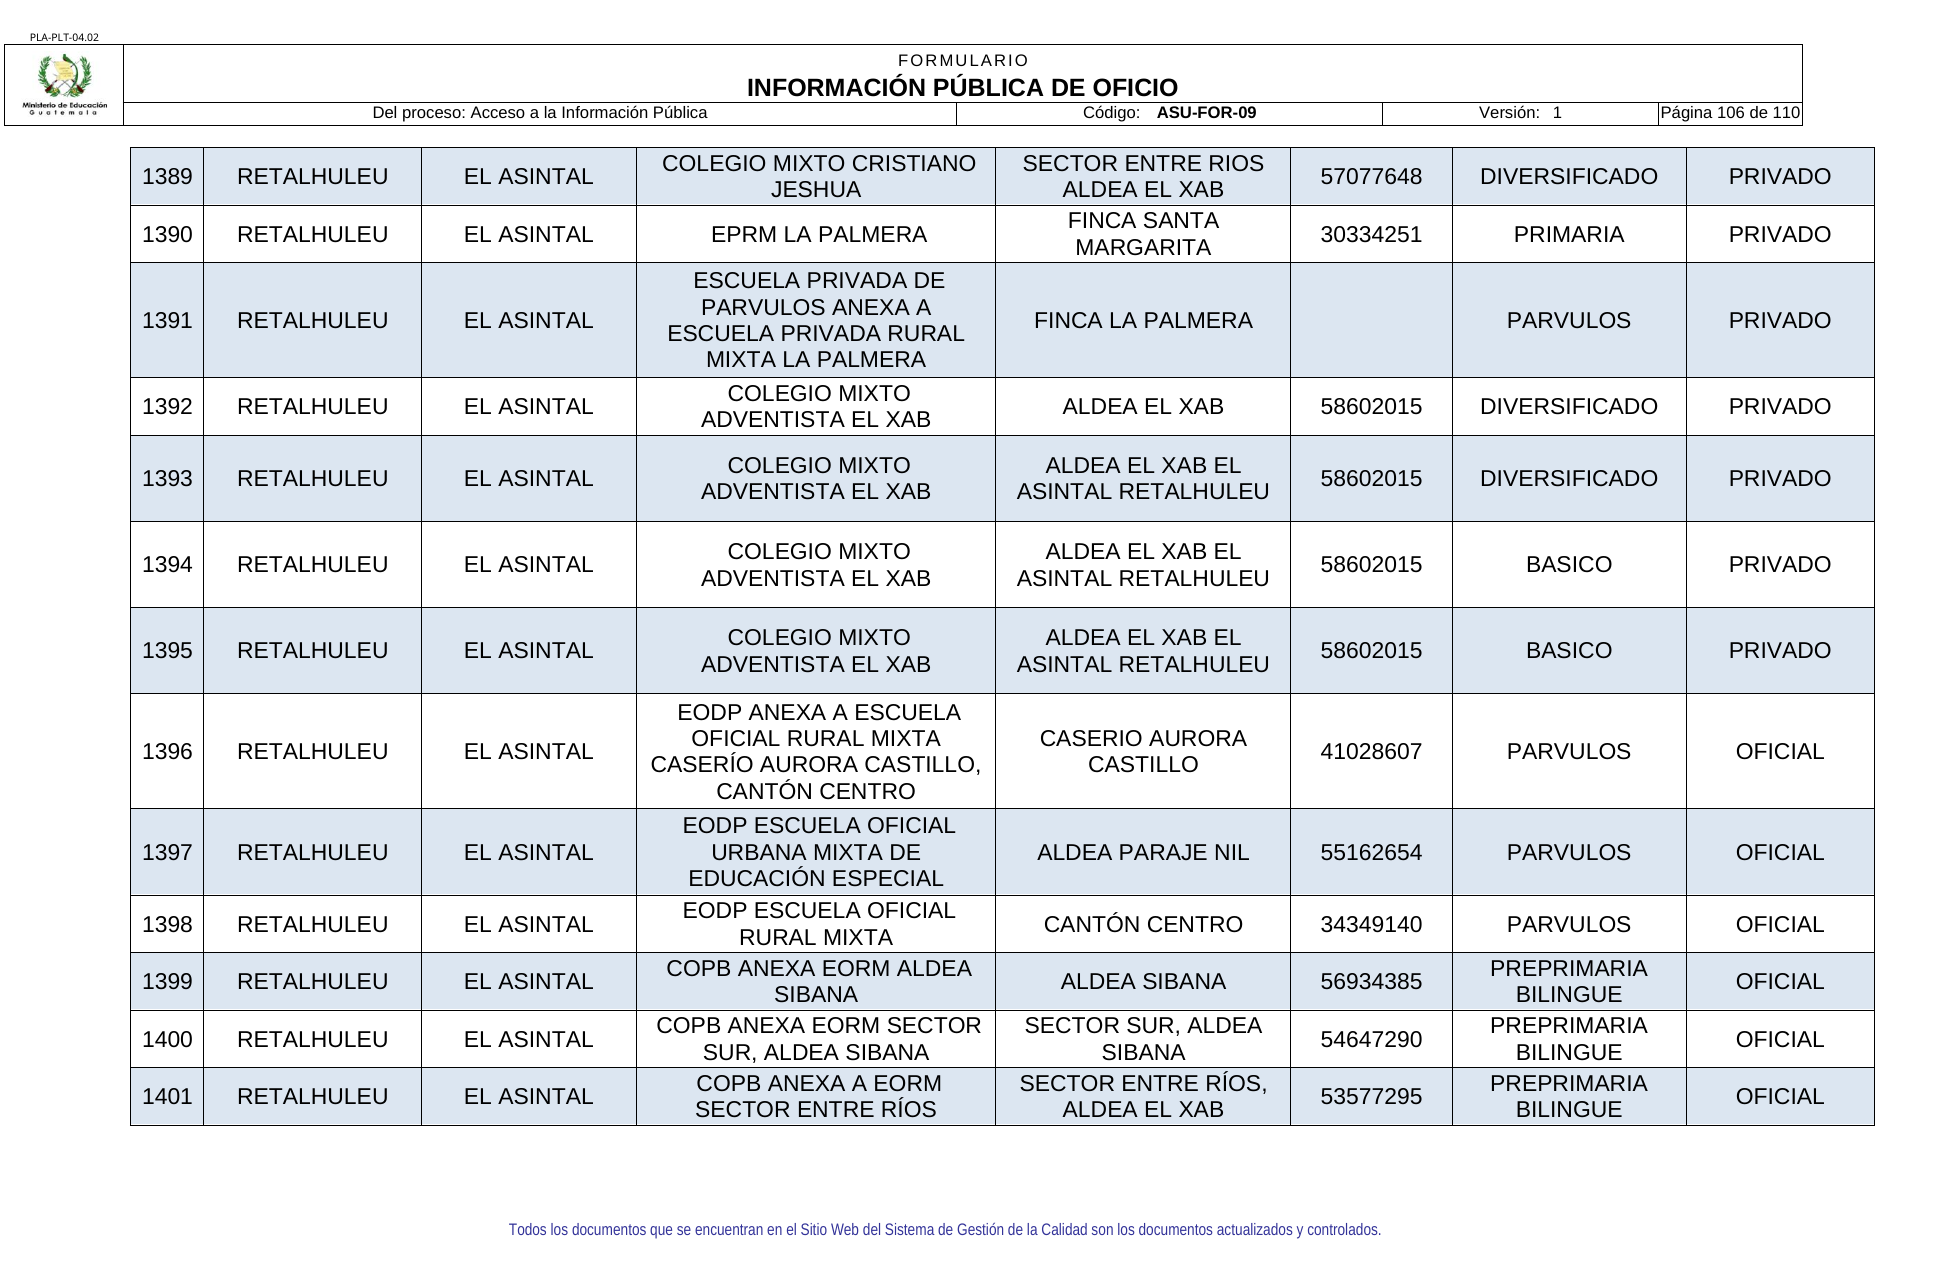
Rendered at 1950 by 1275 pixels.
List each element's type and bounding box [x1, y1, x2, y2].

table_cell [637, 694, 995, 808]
picture [21, 51, 108, 117]
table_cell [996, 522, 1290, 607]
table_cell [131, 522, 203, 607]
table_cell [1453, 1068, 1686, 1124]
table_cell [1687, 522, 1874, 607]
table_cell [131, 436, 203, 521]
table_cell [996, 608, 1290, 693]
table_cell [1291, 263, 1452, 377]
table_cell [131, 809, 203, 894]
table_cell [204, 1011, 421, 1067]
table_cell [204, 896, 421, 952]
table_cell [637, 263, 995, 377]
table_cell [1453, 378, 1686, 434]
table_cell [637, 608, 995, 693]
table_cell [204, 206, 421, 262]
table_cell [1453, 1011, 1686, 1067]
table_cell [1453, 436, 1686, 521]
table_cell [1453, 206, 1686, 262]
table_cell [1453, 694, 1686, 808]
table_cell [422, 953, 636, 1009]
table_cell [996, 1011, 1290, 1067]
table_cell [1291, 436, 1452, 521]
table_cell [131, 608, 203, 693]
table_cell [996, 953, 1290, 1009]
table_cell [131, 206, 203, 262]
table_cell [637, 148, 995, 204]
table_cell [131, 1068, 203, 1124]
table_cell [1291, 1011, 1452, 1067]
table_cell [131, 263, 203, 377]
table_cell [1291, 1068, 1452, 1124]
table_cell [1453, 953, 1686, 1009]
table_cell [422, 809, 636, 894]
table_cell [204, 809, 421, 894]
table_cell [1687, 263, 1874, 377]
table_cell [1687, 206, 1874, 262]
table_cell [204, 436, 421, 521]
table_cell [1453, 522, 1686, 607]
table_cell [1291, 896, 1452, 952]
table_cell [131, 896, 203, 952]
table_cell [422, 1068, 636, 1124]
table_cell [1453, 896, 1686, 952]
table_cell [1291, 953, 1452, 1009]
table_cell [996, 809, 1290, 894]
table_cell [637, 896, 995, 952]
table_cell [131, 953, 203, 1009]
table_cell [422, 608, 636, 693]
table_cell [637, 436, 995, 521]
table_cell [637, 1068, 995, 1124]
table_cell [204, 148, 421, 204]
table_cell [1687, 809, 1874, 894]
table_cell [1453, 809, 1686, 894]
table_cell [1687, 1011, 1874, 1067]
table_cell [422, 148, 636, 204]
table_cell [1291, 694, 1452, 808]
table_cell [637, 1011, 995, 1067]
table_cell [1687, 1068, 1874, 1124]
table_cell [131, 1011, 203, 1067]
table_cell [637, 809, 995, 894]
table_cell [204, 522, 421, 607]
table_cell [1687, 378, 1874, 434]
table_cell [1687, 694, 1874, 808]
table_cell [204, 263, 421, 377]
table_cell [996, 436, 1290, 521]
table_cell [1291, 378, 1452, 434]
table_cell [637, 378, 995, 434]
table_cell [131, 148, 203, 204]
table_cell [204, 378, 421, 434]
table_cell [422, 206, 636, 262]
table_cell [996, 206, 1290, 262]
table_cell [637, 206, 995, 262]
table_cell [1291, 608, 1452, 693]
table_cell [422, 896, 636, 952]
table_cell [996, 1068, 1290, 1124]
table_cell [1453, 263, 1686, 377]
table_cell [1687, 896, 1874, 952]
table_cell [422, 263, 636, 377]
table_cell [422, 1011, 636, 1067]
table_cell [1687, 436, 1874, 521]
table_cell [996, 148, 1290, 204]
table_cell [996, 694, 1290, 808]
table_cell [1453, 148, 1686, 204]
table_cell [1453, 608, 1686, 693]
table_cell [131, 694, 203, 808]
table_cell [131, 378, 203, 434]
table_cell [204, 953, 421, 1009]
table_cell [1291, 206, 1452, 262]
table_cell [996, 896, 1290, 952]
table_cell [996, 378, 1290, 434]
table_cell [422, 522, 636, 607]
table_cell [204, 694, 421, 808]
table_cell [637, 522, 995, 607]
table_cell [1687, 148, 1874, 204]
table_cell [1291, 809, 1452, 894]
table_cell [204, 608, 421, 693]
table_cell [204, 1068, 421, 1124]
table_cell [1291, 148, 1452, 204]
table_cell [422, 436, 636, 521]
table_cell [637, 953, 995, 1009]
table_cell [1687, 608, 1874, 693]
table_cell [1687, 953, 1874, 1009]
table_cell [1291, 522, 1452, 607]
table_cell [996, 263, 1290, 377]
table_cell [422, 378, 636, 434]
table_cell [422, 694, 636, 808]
